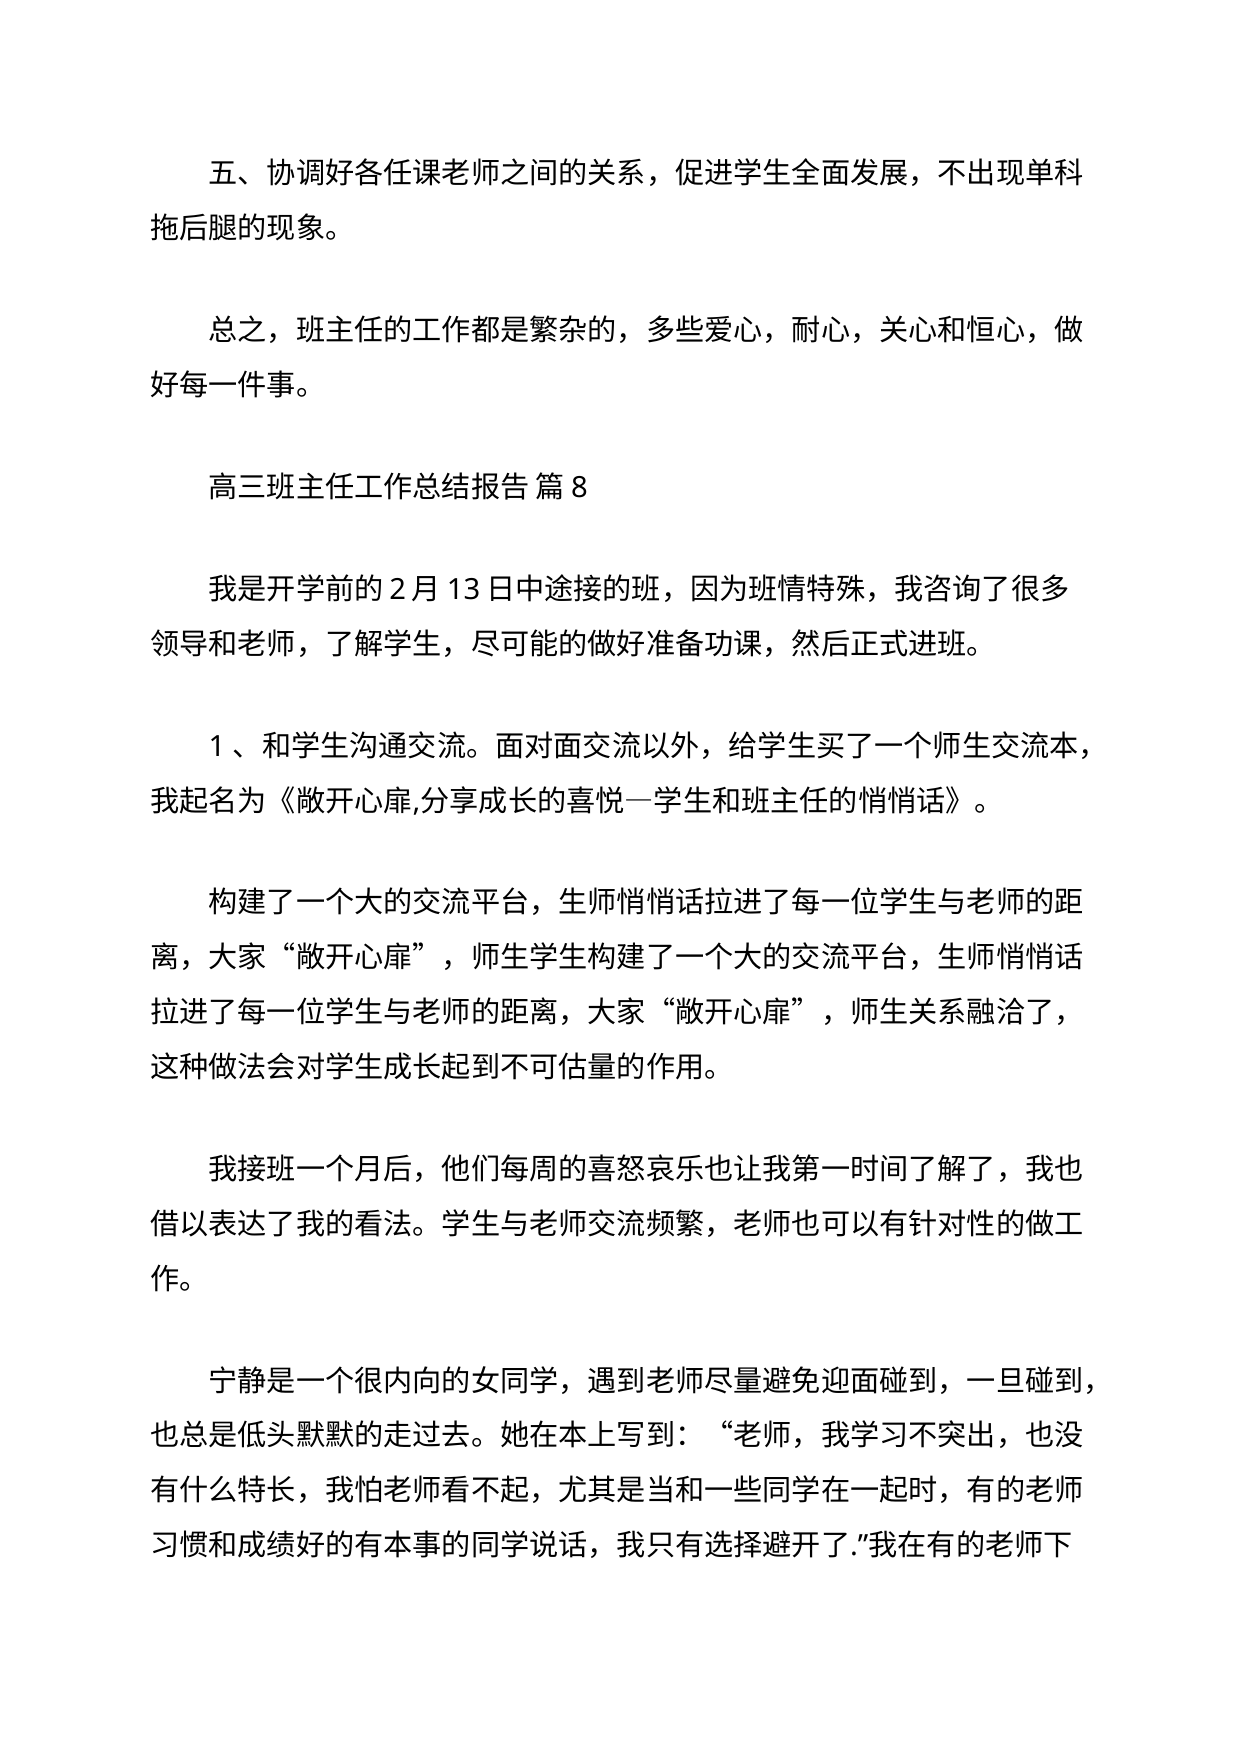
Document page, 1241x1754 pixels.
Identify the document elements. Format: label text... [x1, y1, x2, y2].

text 我是开学前的2月13日中途接的班，因为班情特殊，我咨询了很多领导和老师，了解学生，尽可能的做好准备功课，然后正式进班。 [150, 565, 1090, 663]
text 构建了一个大的交流平台，生师悄悄话拉进了每一位学生与老师的距离，大家“敞开心扉”，师生学生构建了一个大的交流平台，生师悄悄话拉进了每一位学生与老师的距离，大家“敞开心扉”，师生关系融洽了，这种做法会对学生成长起到不可估量的作用。 [150, 879, 1090, 1086]
text 总之，班主任的工作都是繁杂的，多些爱心，耐心，关心和恒心，做好每一件事。 [150, 307, 1090, 404]
text 1 、和学生沟通交流。面对面交流以外，给学生买了一个师生交流本，我起名为《敞开心扉,分享成长的喜悦—学生和班主任的悄悄话》。 [150, 722, 1090, 819]
text 五、协调好各任课老师之间的关系，促进学生全面发展，不出现单科拖后腿的现象。 [150, 150, 1090, 247]
text 高三班主任工作总结报告 篇8 [150, 463, 1090, 506]
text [150, 1357, 1090, 1564]
text 我接班一个月后，他们每周的喜怒哀乐也让我第一时间了解了，我也借以表达了我的看法。学生与老师交流频繁，老师也可以有针对性的做工作。 [150, 1146, 1090, 1298]
